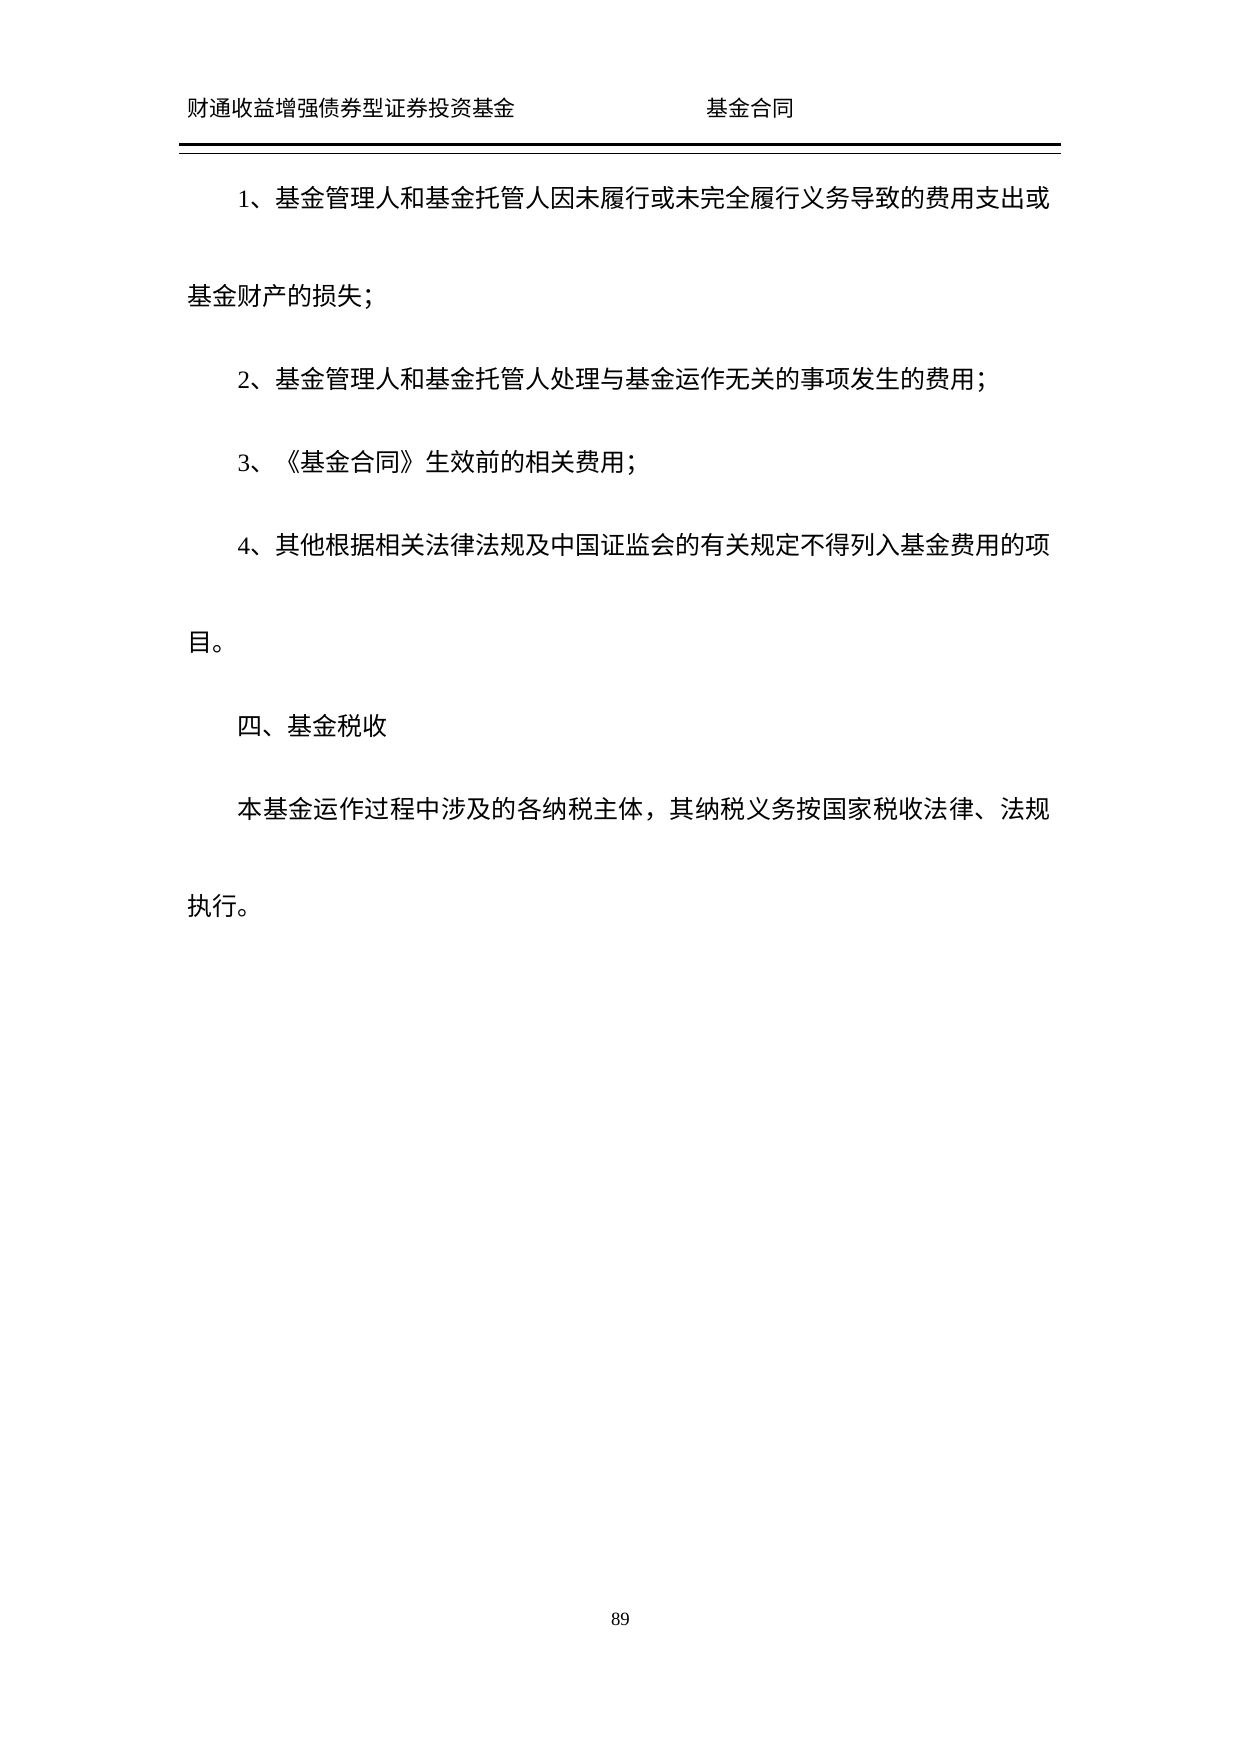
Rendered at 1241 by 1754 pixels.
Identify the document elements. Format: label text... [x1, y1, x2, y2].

text 4、其他根据相关法律法规及中国证监会的有关规定不得列入基金费用的项目。 [187, 511, 1053, 673]
text 四、基金税收 [187, 692, 1053, 757]
text 3、《基金合同》生效前的相关费用； [187, 428, 1053, 493]
text 2、基金管理人和基金托管人处理与基金运作无关的事项发生的费用； [187, 345, 1053, 410]
text 1、基金管理人和基金托管人因未履行或未完全履行义务导致的费用支出或基金财产的损失； [187, 164, 1053, 327]
text 本基金运作过程中涉及的各纳税主体，其纳税义务按国家税收法律、法规执行。 [187, 775, 1053, 937]
